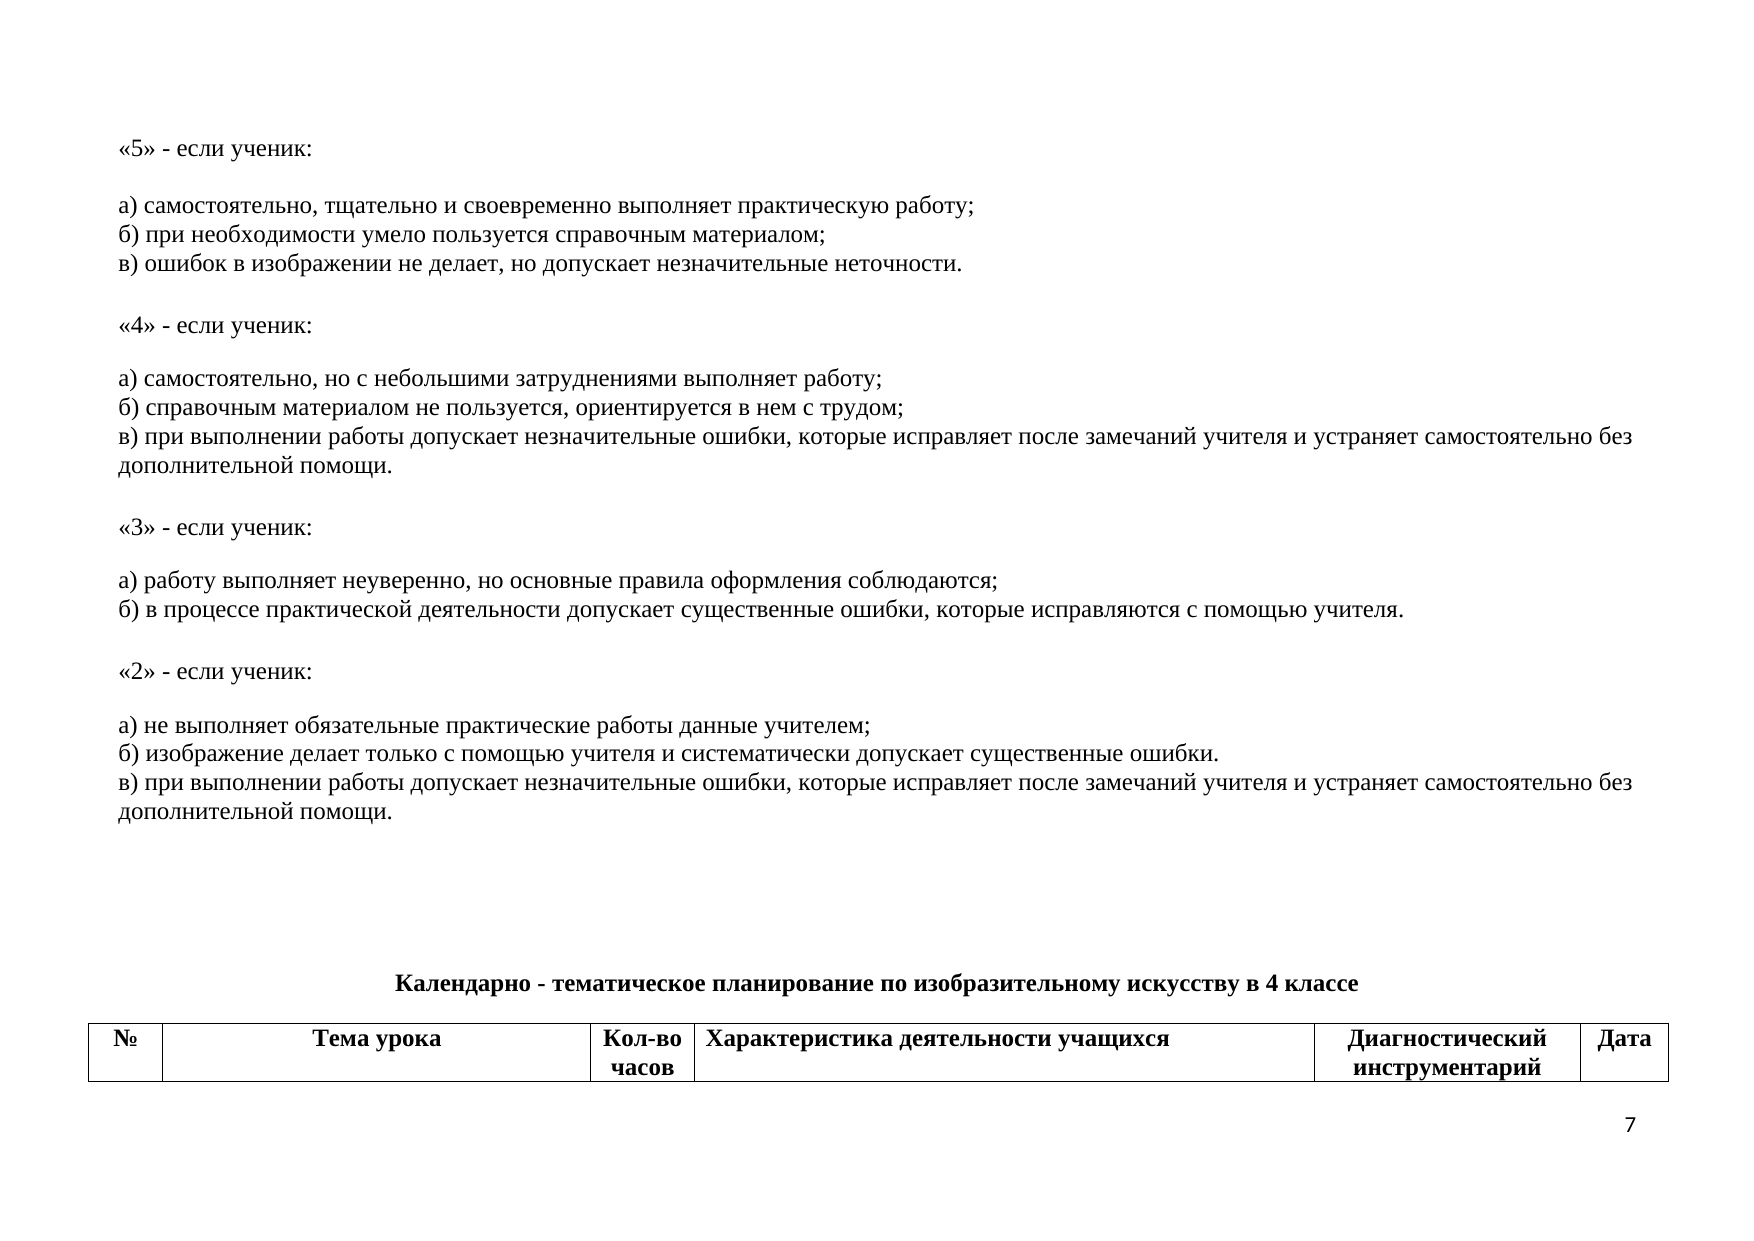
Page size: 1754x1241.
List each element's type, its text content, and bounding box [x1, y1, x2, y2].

text б) изображение делает только с помощью учителя и систематически допускает существенные ошибки. [118, 738, 1636, 767]
text в) ошибок в изображении не делает, но допускает незначительные неточности. [118, 248, 1636, 277]
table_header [1315, 1024, 1580, 1081]
table_header Тема урока [163, 1024, 590, 1081]
text Календарно - тематическое планирование по изобразительному искусству в 4 классе [118, 968, 1636, 997]
text «4» - если ученик: [118, 310, 1636, 338]
text а) самостоятельно, но с небольшими затруднениями выполняет работу; [118, 363, 1636, 392]
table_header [695, 1024, 1314, 1081]
text «5» - если ученик: [118, 133, 1636, 162]
text а) не выполняет обязательные практические работы данные учителем; [118, 710, 1636, 738]
text б) при необходимости умело пользуется справочным материалом; [118, 219, 1636, 248]
table_header № п/п [89, 1024, 162, 1081]
text б) справочным материалом не пользуется, ориентируется в нем с трудом; [118, 392, 1636, 421]
text а) самостоятельно, тщательно и своевременно выполняет практическую работу; [118, 190, 1636, 219]
text «3» - если ученик: [118, 512, 1636, 540]
table_header Кол-во часов [591, 1024, 694, 1081]
table_header Дата [1581, 1024, 1668, 1081]
text а) работу выполняет неуверенно, но основные правила оформления соблюдаются; [118, 565, 1636, 594]
text «2» - если ученик: [118, 656, 1636, 685]
text в) при выполнении работы допускает незначительные ошибки, которые исправляет после замечаний учителя и устраняет самостоятельно без дополнительной помощи. [118, 767, 1636, 825]
text б) в процессе практической деятельности допускает существенные ошибки, которые исправляются с помощью учителя. [118, 594, 1636, 623]
text в) при выполнении работы допускает незначительные ошибки, которые исправляет после замечаний учителя и устраняет самостоятельно без дополнительной помощи. [118, 421, 1636, 478]
